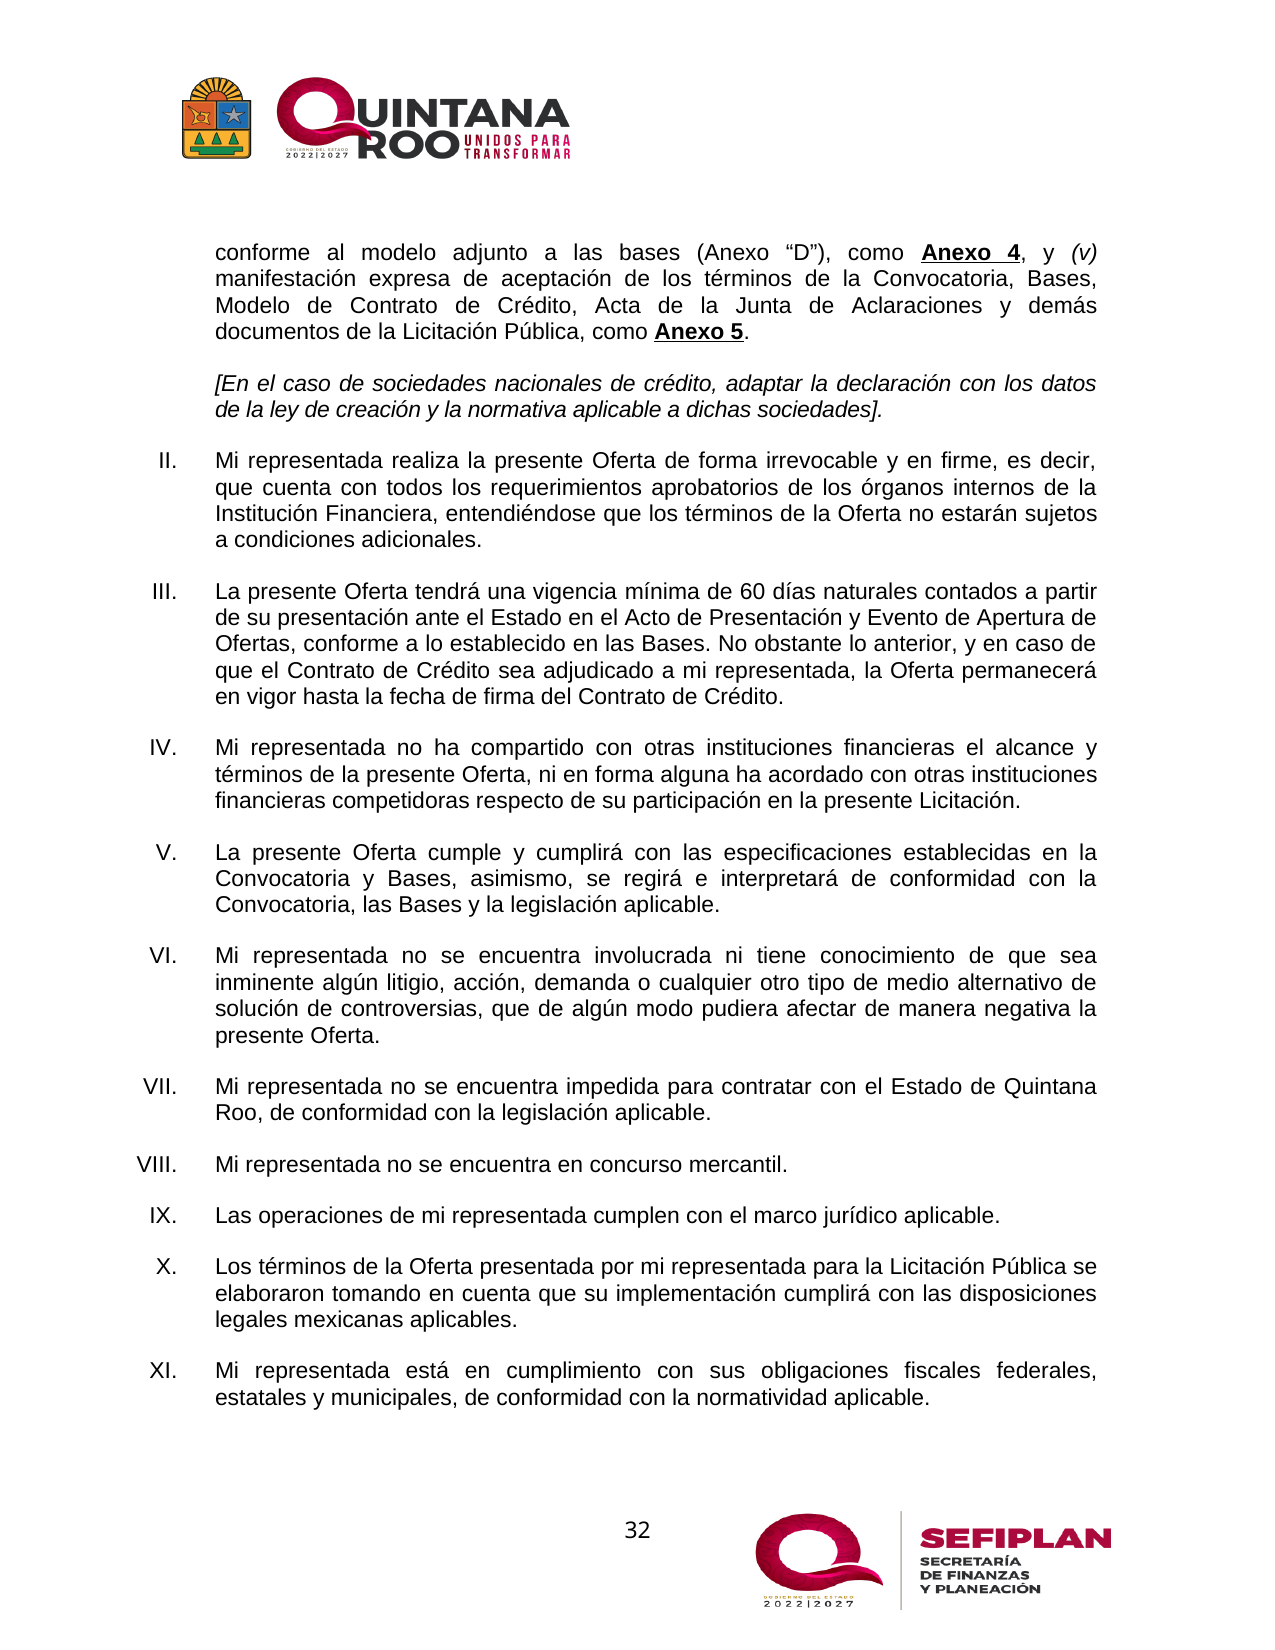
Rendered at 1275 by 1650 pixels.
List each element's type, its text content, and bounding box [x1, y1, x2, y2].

list Los términos de la Oferta presentada por mi representada para la Licitación Pública se elaboraron tomando en cuenta que su implementación cumplirá con las disposiciones legales mexicanas aplicables. [177, 1253, 1098, 1332]
picture [742, 1508, 1111, 1610]
list Mi representada no ha compartido con otras instituciones financieras el alcance y términos de la presente Oferta, ni en forma alguna ha acordado con otras instituciones financieras competidoras respecto de su participación en la presente Licitación. [177, 734, 1098, 813]
list Mi representada está en cumplimiento con sus obligaciones fiscales federales, estatales y municipales, de conformidad con la normatividad aplicable. [177, 1357, 1098, 1410]
text [En el caso de sociedades nacionales de crédito, adaptar la declaración con los datos de la ley de creación y la normativa aplicable a dichas sociedades]. [215, 369, 1098, 422]
list La presente Oferta cumple y cumplirá con las especificaciones establecidas en la Convocatoria y Bases, asimismo, se regirá e interpretará de conformidad con la Convocatoria, las Bases y la legislación aplicable. [177, 838, 1098, 917]
list Mi representada realiza la presente Oferta de forma irrevocable y en firme, es decir, que cuenta con todos los requerimientos aprobatorios de los órganos internos de la Institución Financiera, entendiéndose que los términos de la Oferta no estarán sujetos a condiciones adicionales. [177, 447, 1098, 553]
list Mi representada no se encuentra en concurso mercantil. [177, 1151, 1098, 1177]
picture [132, 0, 619, 239]
list Mi representada no se encuentra involucrada ni tiene conocimiento de que sea inminente algún litigio, acción, demanda o cualquier otro tipo de medio alternativo de solución de controversias, que de algún modo pudiera afectar de manera negativa la presente Oferta. [177, 942, 1098, 1048]
list Mi representada no se encuentra impedida para contratar con el Estado de Quintana Roo, de conformidad con la legislación aplicable. [177, 1073, 1098, 1126]
list Las operaciones de mi representada cumplen con el marco jurídico aplicable. [177, 1202, 1098, 1228]
list La presente Oferta tendrá una vigencia mínima de 60 días naturales contados a partir de su presentación ante el Estado en el Acto de Presentación y Evento de Apertura de Ofertas, conforme a lo establecido en las Bases. No obstante lo anterior, y en caso de que el Contrato de Crédito sea adjudicado a mi representada, la Oferta permanecerá en vigor hasta la fecha de firma del Contrato de Crédito. [177, 578, 1098, 709]
